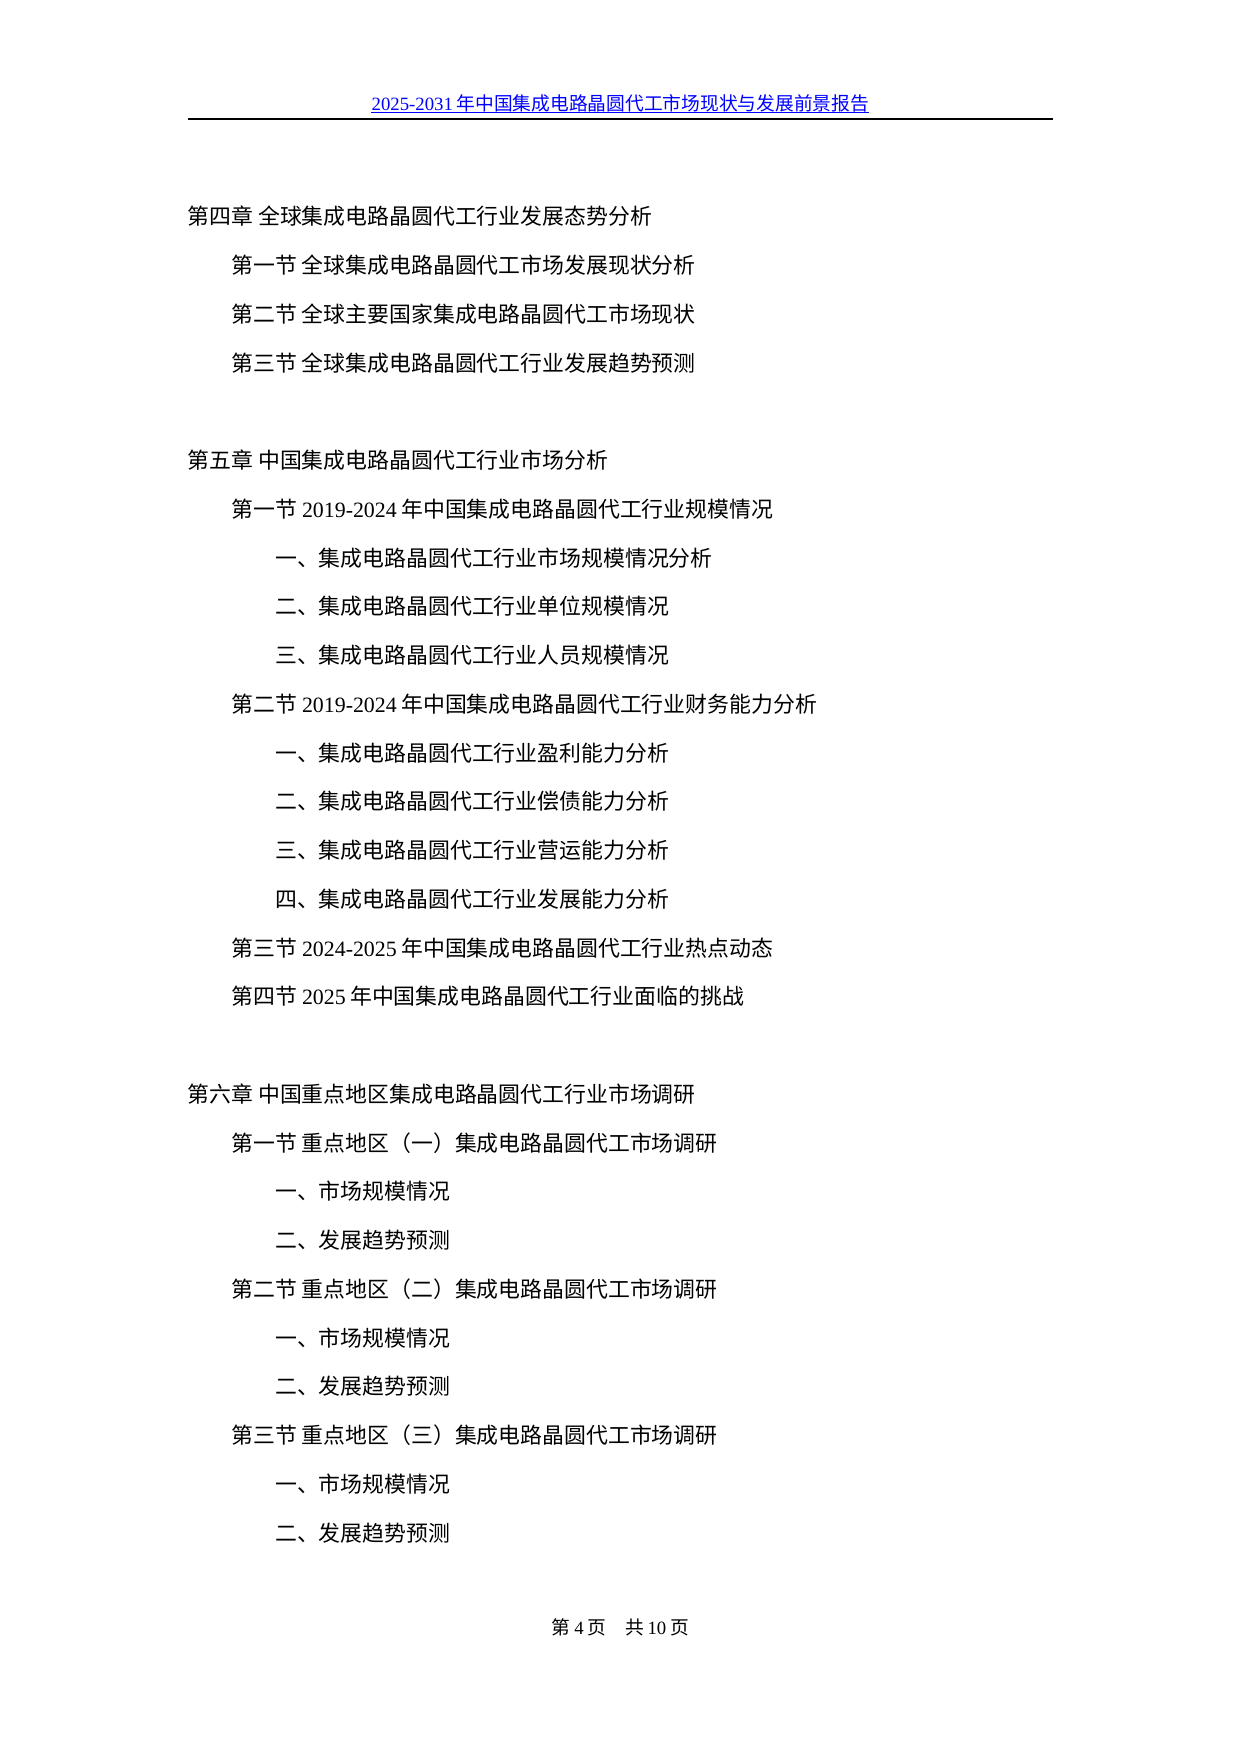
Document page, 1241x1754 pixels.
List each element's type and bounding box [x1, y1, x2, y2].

text [187, 150, 1053, 1548]
